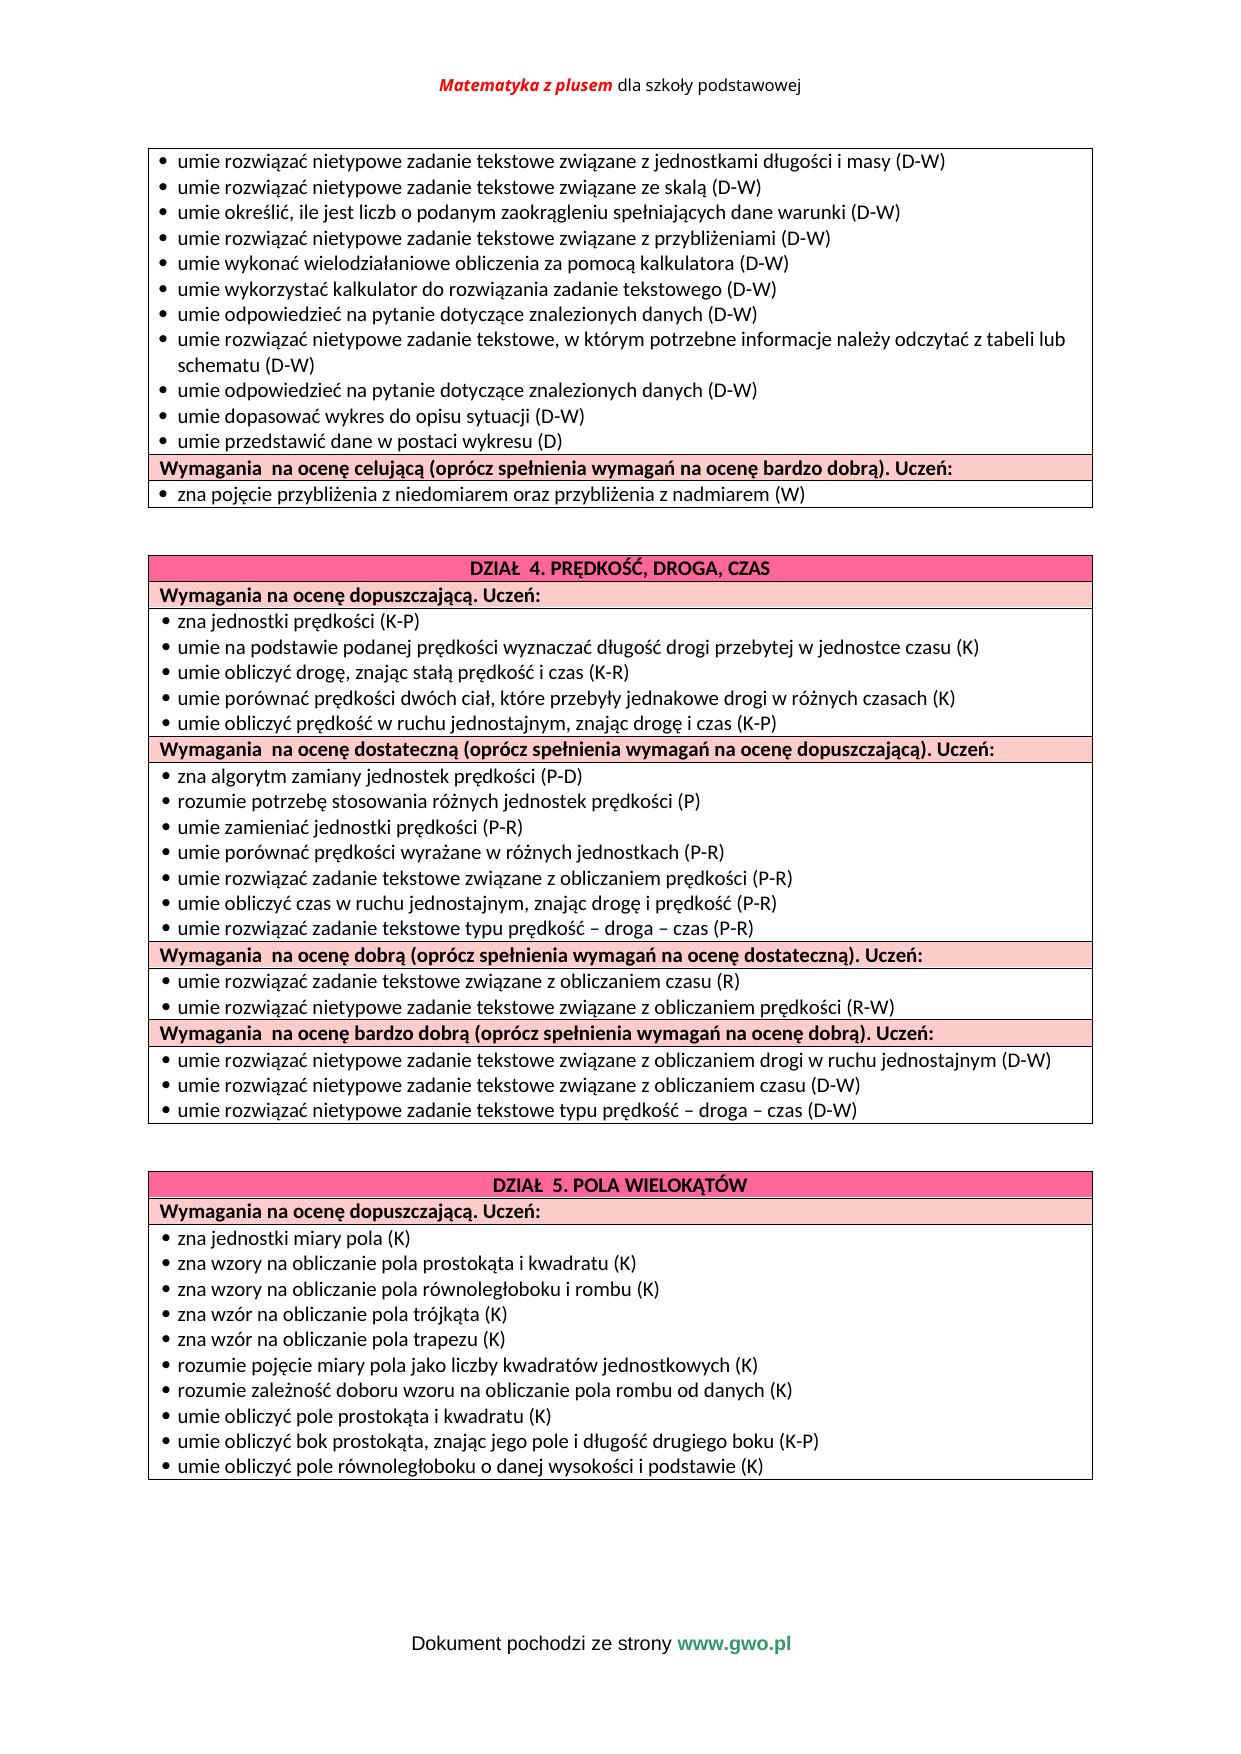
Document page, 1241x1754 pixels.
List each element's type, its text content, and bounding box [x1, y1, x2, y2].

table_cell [149, 1225, 1092, 1479]
table_cell Wymagania na ocenę bardzo dobrą (oprócz spełnienia wymagań na ocenę dobrą). Uczeń: [149, 1020, 1092, 1046]
table_cell zna pojęcie przybliżenia z niedomiarem oraz przybliżenia z nadmiarem (W) [149, 481, 1092, 507]
table_cell zna jednostki prędkości (K-P) umie na podstawie podanej prędkości wyznaczać długość drogi przebytej w jednostce czasu (K) umie obliczyć drogę, znając stałą prędkość i czas (K-R) umie porównać prędkości dwóch ciał, które przebyły jednakowe drogi w różnych czasach (K) umie obliczyć prędkość w ruchu jednostajnym, znając drogę i czas (K-P) [149, 609, 1092, 736]
table_cell umie rozwiązać nietypowe zadanie tekstowe związane z obliczaniem drogi w ruchu jednostajnym (D-W) umie rozwiązać nietypowe zadanie tekstowe związane z obliczaniem czasu (D-W) umie rozwiązać nietypowe zadanie tekstowe typu prędkość – droga – czas (D-W) [149, 1047, 1092, 1123]
table_cell Wymagania na ocenę celującą (oprócz spełnienia wymagań na ocenę bardzo dobrą). Uczeń: [149, 455, 1092, 480]
table_cell Wymagania na ocenę dopuszczającą. Uczeń: [149, 1199, 1092, 1224]
table_cell Wymagania na ocenę dopuszczającą. Uczeń: [149, 582, 1092, 607]
table_header DZIAŁ 5. POLA WIELOKĄTÓW [149, 1172, 1092, 1197]
table_header DZIAŁ 4. PRĘDKOŚĆ, DROGA, CZAS [149, 556, 1092, 581]
table_cell zna algorytm zamiany jednostek prędkości (P-D) rozumie potrzebę stosowania różnych jednostek prędkości (P) umie zamieniać jednostki prędkości (P-R) umie porównać prędkości wyrażane w różnych jednostkach (P-R) umie rozwiązać zadanie tekstowe związane z obliczaniem prędkości (P-R) umie obliczyć czas w ruchu jednostajnym, znając drogę i prędkość (P-R) umie rozwiązać zadanie tekstowe typu prędkość – droga – czas (P-R) [149, 763, 1092, 941]
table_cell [149, 149, 1092, 454]
table_cell umie rozwiązać zadanie tekstowe związane z obliczaniem czasu (R) umie rozwiązać nietypowe zadanie tekstowe związane z obliczaniem prędkości (R-W) [149, 969, 1092, 1019]
table_cell Wymagania na ocenę dostateczną (oprócz spełnienia wymagań na ocenę dopuszczającą). Uczeń: [149, 737, 1092, 762]
table_cell Wymagania na ocenę dobrą (oprócz spełnienia wymagań na ocenę dostateczną). Uczeń: [149, 942, 1092, 967]
